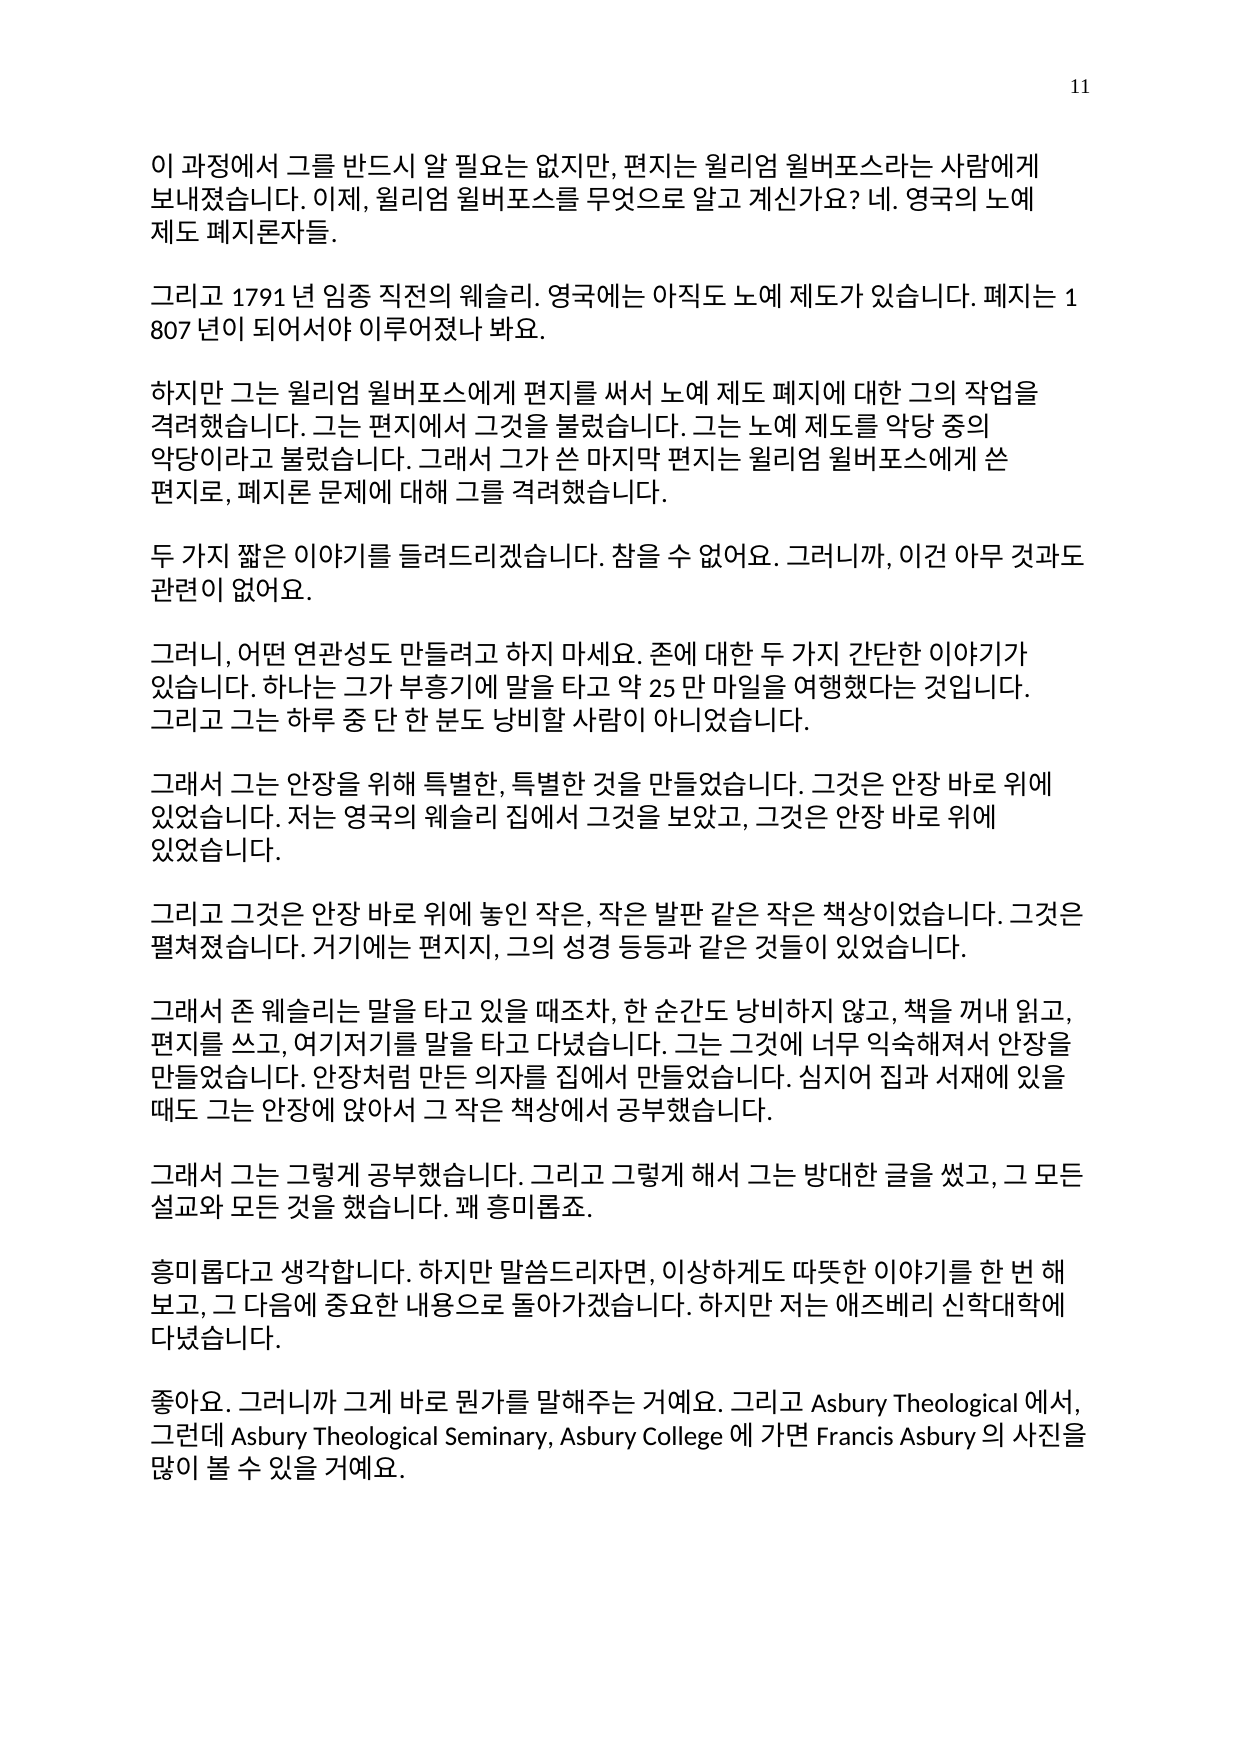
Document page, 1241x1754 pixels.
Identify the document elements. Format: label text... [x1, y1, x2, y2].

text 그러니, 어떤 연관성도 만들려고 하지 마세요. 존에 대한 두 가지 간단한 이야기가 있습니다. 하나는 그가 부흥기에 말을 타고 약 25만 마일을 여행했다는 것입니다. 그리고 그는 하루 중 단 한 분도 낭비할 사람이 아니었습니다. [150, 638, 1090, 737]
text 두 가지 짧은 이야기를 들려드리겠습니다. 참을 수 없어요. 그러니까, 이건 아무 것과도 관련이 없어요. [150, 541, 1090, 607]
text 그래서 그는 그렇게 공부했습니다. 그리고 그렇게 해서 그는 방대한 글을 썼고, 그 모든 설교와 모든 것을 했습니다. 꽤 흥미롭죠. [150, 1159, 1090, 1225]
text 그래서 존 웨슬리는 말을 타고 있을 때조차, 한 순간도 낭비하지 않고, 책을 꺼내 읽고, 편지를 쓰고, 여기저기를 말을 타고 다녔습니다. 그는 그것에 너무 익숙해져서 안장을 만들었습니다. 안장처럼 만든 의자를 집에서 만들었습니다. 심지어 집과 서재에 있을 때도 그는 안장에 앉아서 그 작은 책상에서 공부했습니다. [150, 995, 1090, 1127]
text 그리고 그것은 안장 바로 위에 놓인 작은, 작은 발판 같은 작은 책상이었습니다. 그것은 펼쳐졌습니다. 거기에는 편지지, 그의 성경 등등과 같은 것들이 있었습니다. [150, 898, 1090, 964]
text 흥미롭다고 생각합니다. 하지만 말씀드리자면, 이상하게도 따뜻한 이야기를 한 번 해 보고, 그 다음에 중요한 내용으로 돌아가겠습니다. 하지만 저는 애즈베리 신학대학에 다녔습니다. [150, 1256, 1090, 1355]
text 좋아요. 그러니까 그게 바로 뭔가를 말해주는 거예요. 그리고 Asbury Theological에서, 그런데 Asbury Theological Seminary, Asbury College에 가면 Francis Asbury의 사진을 많이 볼 수 있을 거예요. [150, 1386, 1090, 1485]
text 그래서 그는 안장을 위해 특별한, 특별한 것을 만들었습니다. 그것은 안장 바로 위에 있었습니다. 저는 영국의 웨슬리 집에서 그것을 보았고, 그것은 안장 바로 위에 있었습니다. [150, 768, 1090, 867]
text 하지만 그는 윌리엄 윌버포스에게 편지를 써서 노예 제도 폐지에 대한 그의 작업을 격려했습니다. 그는 편지에서 그것을 불렀습니다. 그는 노예 제도를 악당 중의 악당이라고 불렀습니다. 그래서 그가 쓴 마지막 편지는 윌리엄 윌버포스에게 쓴 편지로, 폐지론 문제에 대해 그를 격려했습니다. [150, 377, 1090, 509]
text 그리고 1791년 임종 직전의 웨슬리. 영국에는 아직도 노예 제도가 있습니다. 폐지는 1807년이 되어서야 이루어졌나 봐요. [150, 280, 1090, 346]
text 이 과정에서 그를 반드시 알 필요는 없지만, 편지는 윌리엄 윌버포스라는 사람에게 보내졌습니다. 이제, 윌리엄 윌버포스를 무엇으로 알고 계신가요? 네. 영국의 노예 제도 폐지론자들. [150, 150, 1090, 249]
